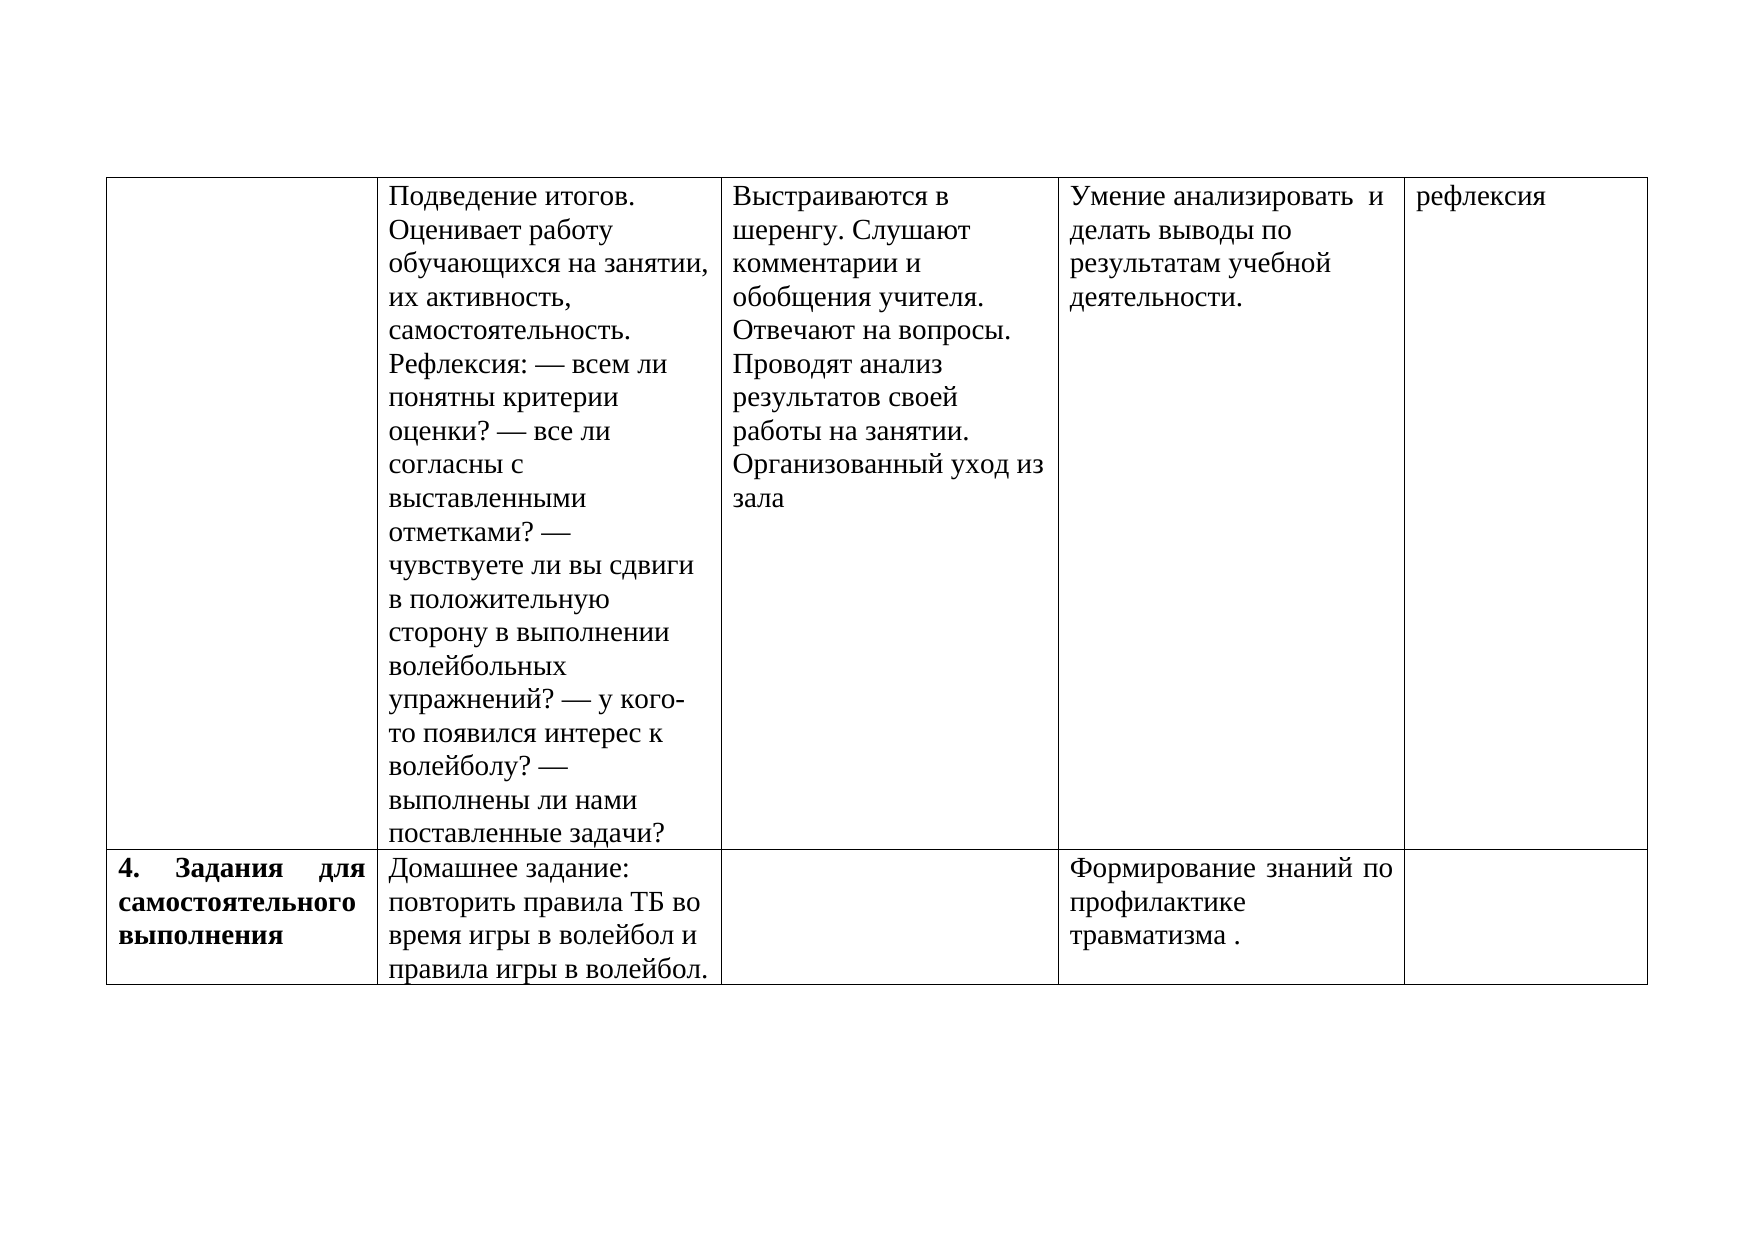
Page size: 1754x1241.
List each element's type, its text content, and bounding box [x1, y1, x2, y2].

table_cell Формирование знаний по профилактике травматизма . [1059, 850, 1404, 984]
table_cell Умение анализировать и делать выводы по результатам учебной деятельности. [1059, 178, 1404, 849]
table_cell 4. Задания для самостоятельного выполнения [107, 850, 377, 984]
table_cell рефлексия [1405, 178, 1647, 849]
table_cell [107, 178, 377, 849]
table_cell [722, 850, 1058, 984]
table_cell Подведение итогов. Оценивает работу обучающихся на занятии, их активность, самостоятельность. Рефлексия: — всем ли понятны критерии оценки? — все ли согласны с выставленными отметками? — чувствуете ли вы сдвиги в положительную сторону в выполнении волейбольных упражнений? — у кого-то появился интерес к волейболу? — выполнены ли нами поставленные задачи? [378, 178, 721, 849]
table_cell [1405, 850, 1647, 984]
table_cell Выстраиваются в шеренгу. Слушают комментарии и обобщения учителя. Отвечают на вопросы. Проводят анализ результатов своей работы на занятии. Организованный уход из зала [722, 178, 1058, 849]
table_cell Домашнее задание: повторить правила ТБ во время игры в волейбол и правила игры в волейбол. [378, 850, 721, 984]
